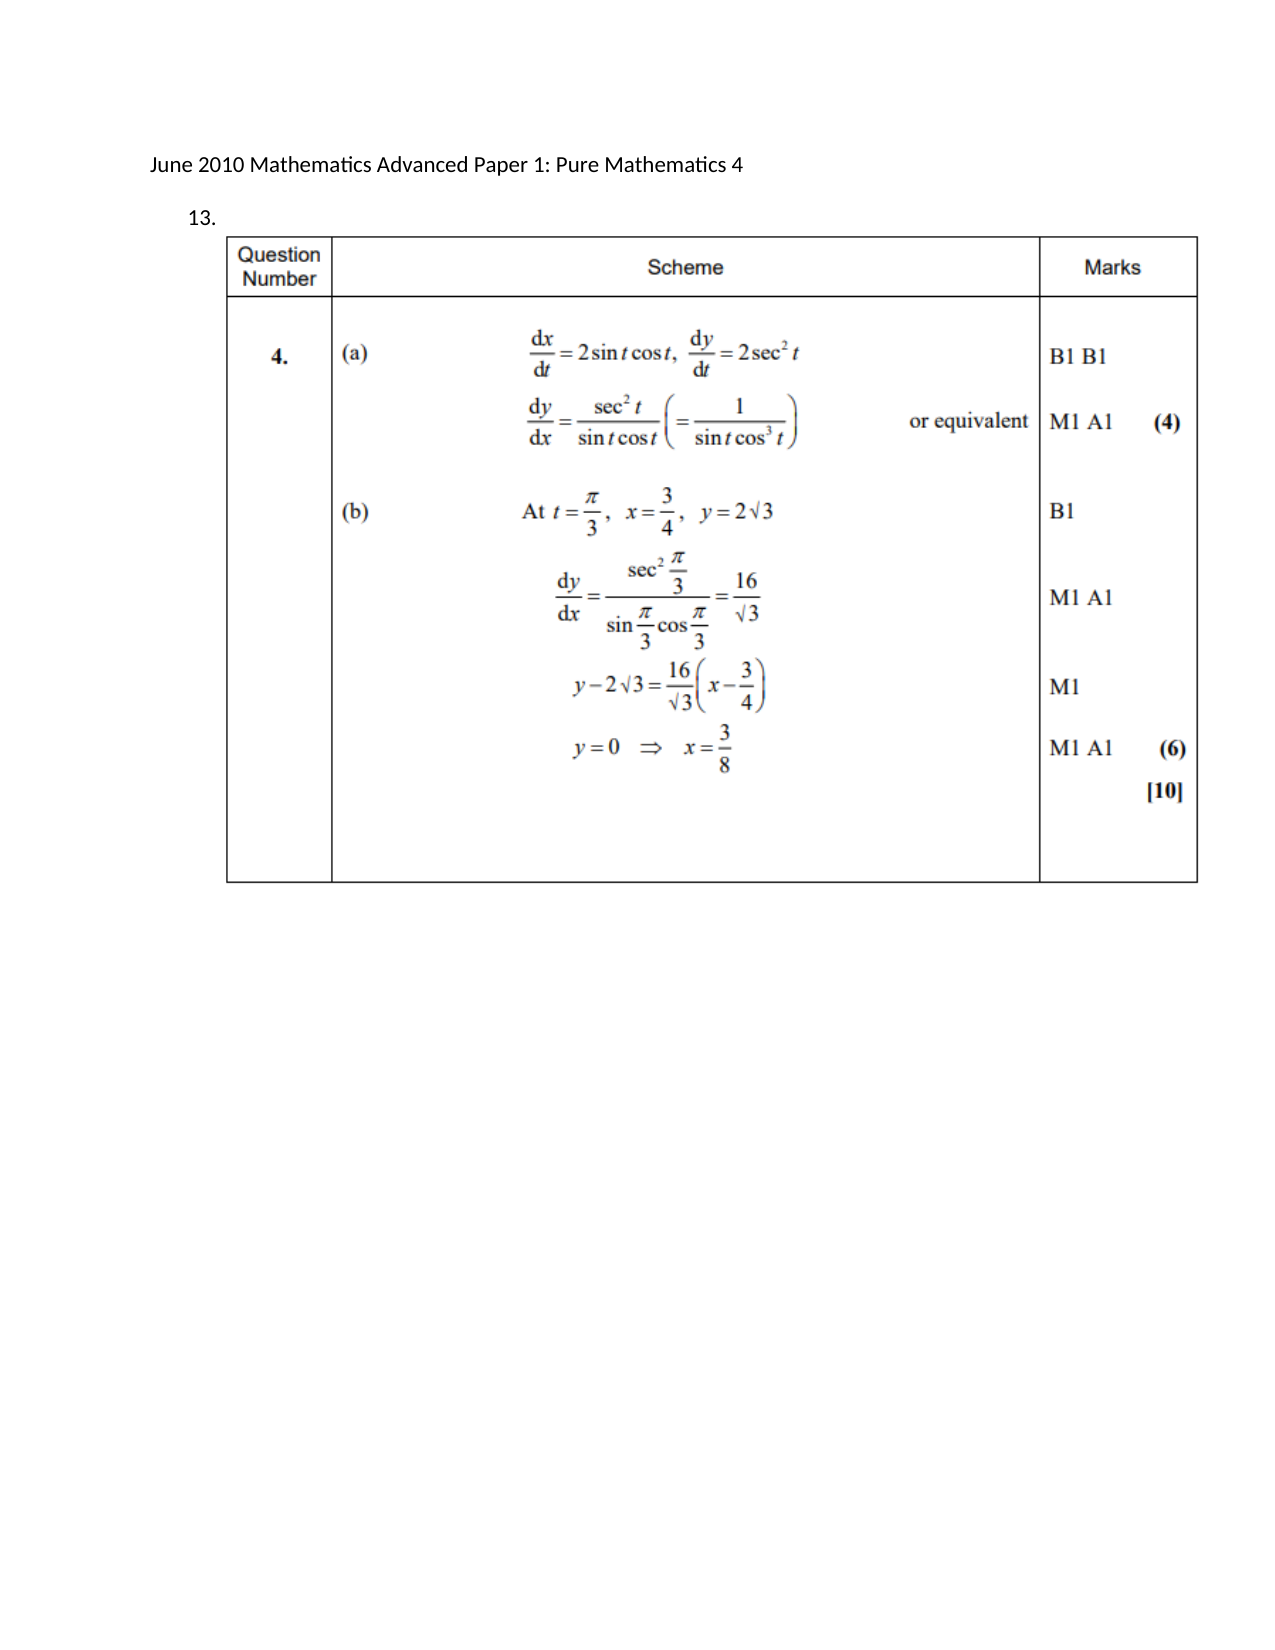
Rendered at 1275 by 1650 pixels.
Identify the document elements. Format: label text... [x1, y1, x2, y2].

text June 2010 Mathematics Advanced Paper 1: Pure Mathematics 4 [150, 150, 1125, 178]
picture [225, 235, 1200, 886]
